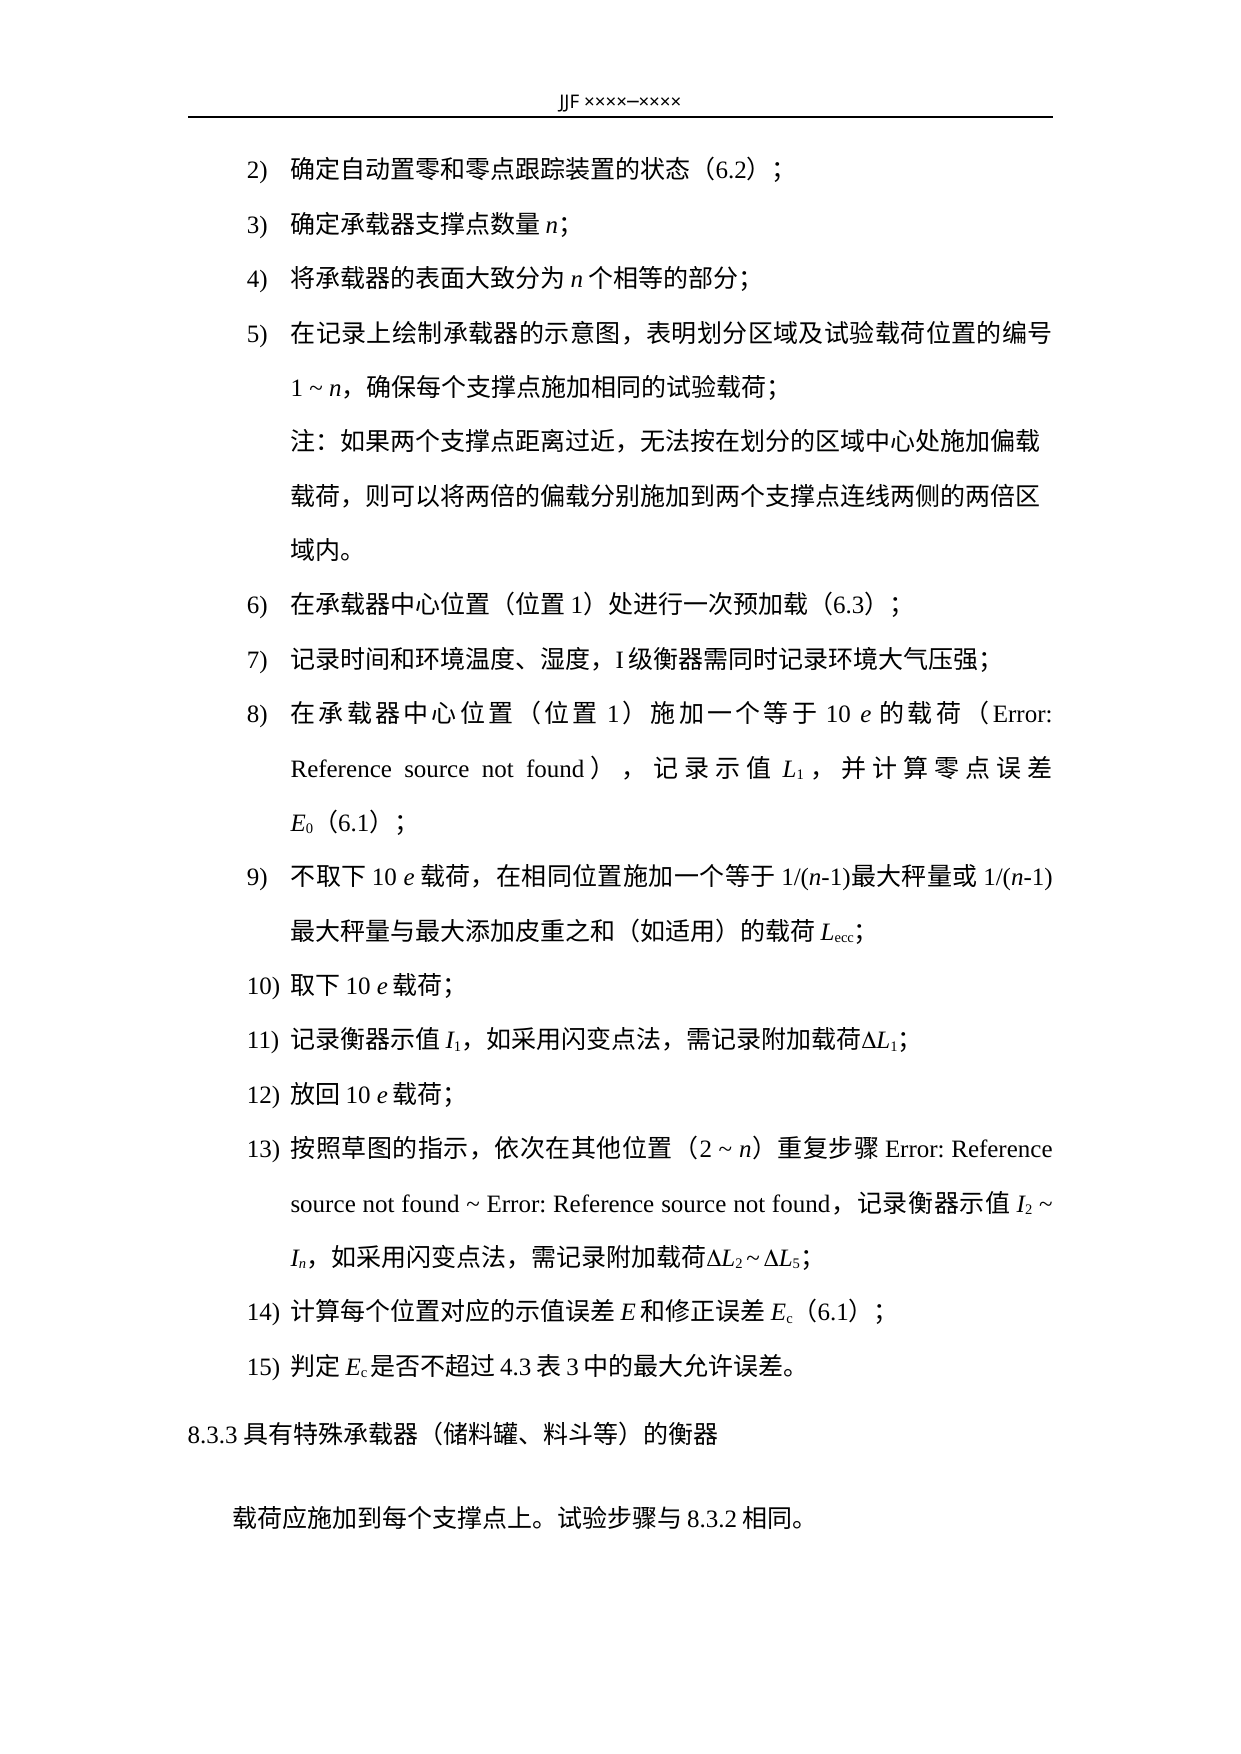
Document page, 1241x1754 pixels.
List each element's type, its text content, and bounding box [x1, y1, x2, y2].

list 放回10 e载荷； [247, 1074, 1053, 1111]
list 不取下10 e载荷，在相同位置施加一个等于1/(n-1)最大秤量或1/(n-1)最大秤量与最大添加皮重之和（如适用）的载荷Lecc； [247, 857, 1053, 947]
list 按照草图的指示，依次在其他位置（2 ~ n）重复步骤9) ~ 12)，记录衡器示值I2 ~ In，如采用闪变点法，需记录附加载荷L2 ~ L5； [247, 1129, 1053, 1274]
list 计算每个位置对应的示值误差E和修正误差Ec（6.1）； [247, 1292, 1053, 1328]
list 记录时间和环境温度、湿度，I级衡器需同时记录环境大气压强； [247, 639, 1053, 676]
list 在承载器中心位置（位置1）施加一个等于10 e的载荷（6.2），记录示值L1，并计算零点误差E0（6.1）； [247, 694, 1053, 839]
list 判定Ec是否不超过4.3表3中的最大允许误差。 [247, 1346, 1053, 1382]
list 确定承载器支撑点数量n； [247, 204, 1053, 241]
list 在记录上绘制承载器的示意图，表明划分区域及试验载荷位置的编号1 ~ n，确保每个支撑点施加相同的试验载荷； [247, 313, 1053, 404]
text 载荷应施加到每个支撑点上。试验步骤与8.3.2相同。 [187, 1484, 1053, 1549]
list 确定自动置零和零点跟踪装置的状态（6.2）； [247, 150, 1053, 186]
list 将承载器的表面大致分为n个相等的部分； [247, 259, 1053, 295]
list 注：如果两个支撑点距离过近，无法按在划分的区域中心处施加偏载载荷，则可以将两倍的偏载分别施加到两个支撑点连线两侧的两倍区域内。 [290, 422, 1053, 567]
list 记录衡器示值I1，如采用闪变点法，需记录附加载荷L1； [247, 1020, 1053, 1056]
text 具有特殊承载器（储料罐、料斗等）的衡器 [187, 1401, 1053, 1466]
list 在承载器中心位置（位置1）处进行一次预加载（6.3）； [247, 585, 1053, 621]
list 取下10 e载荷； [247, 966, 1053, 1002]
